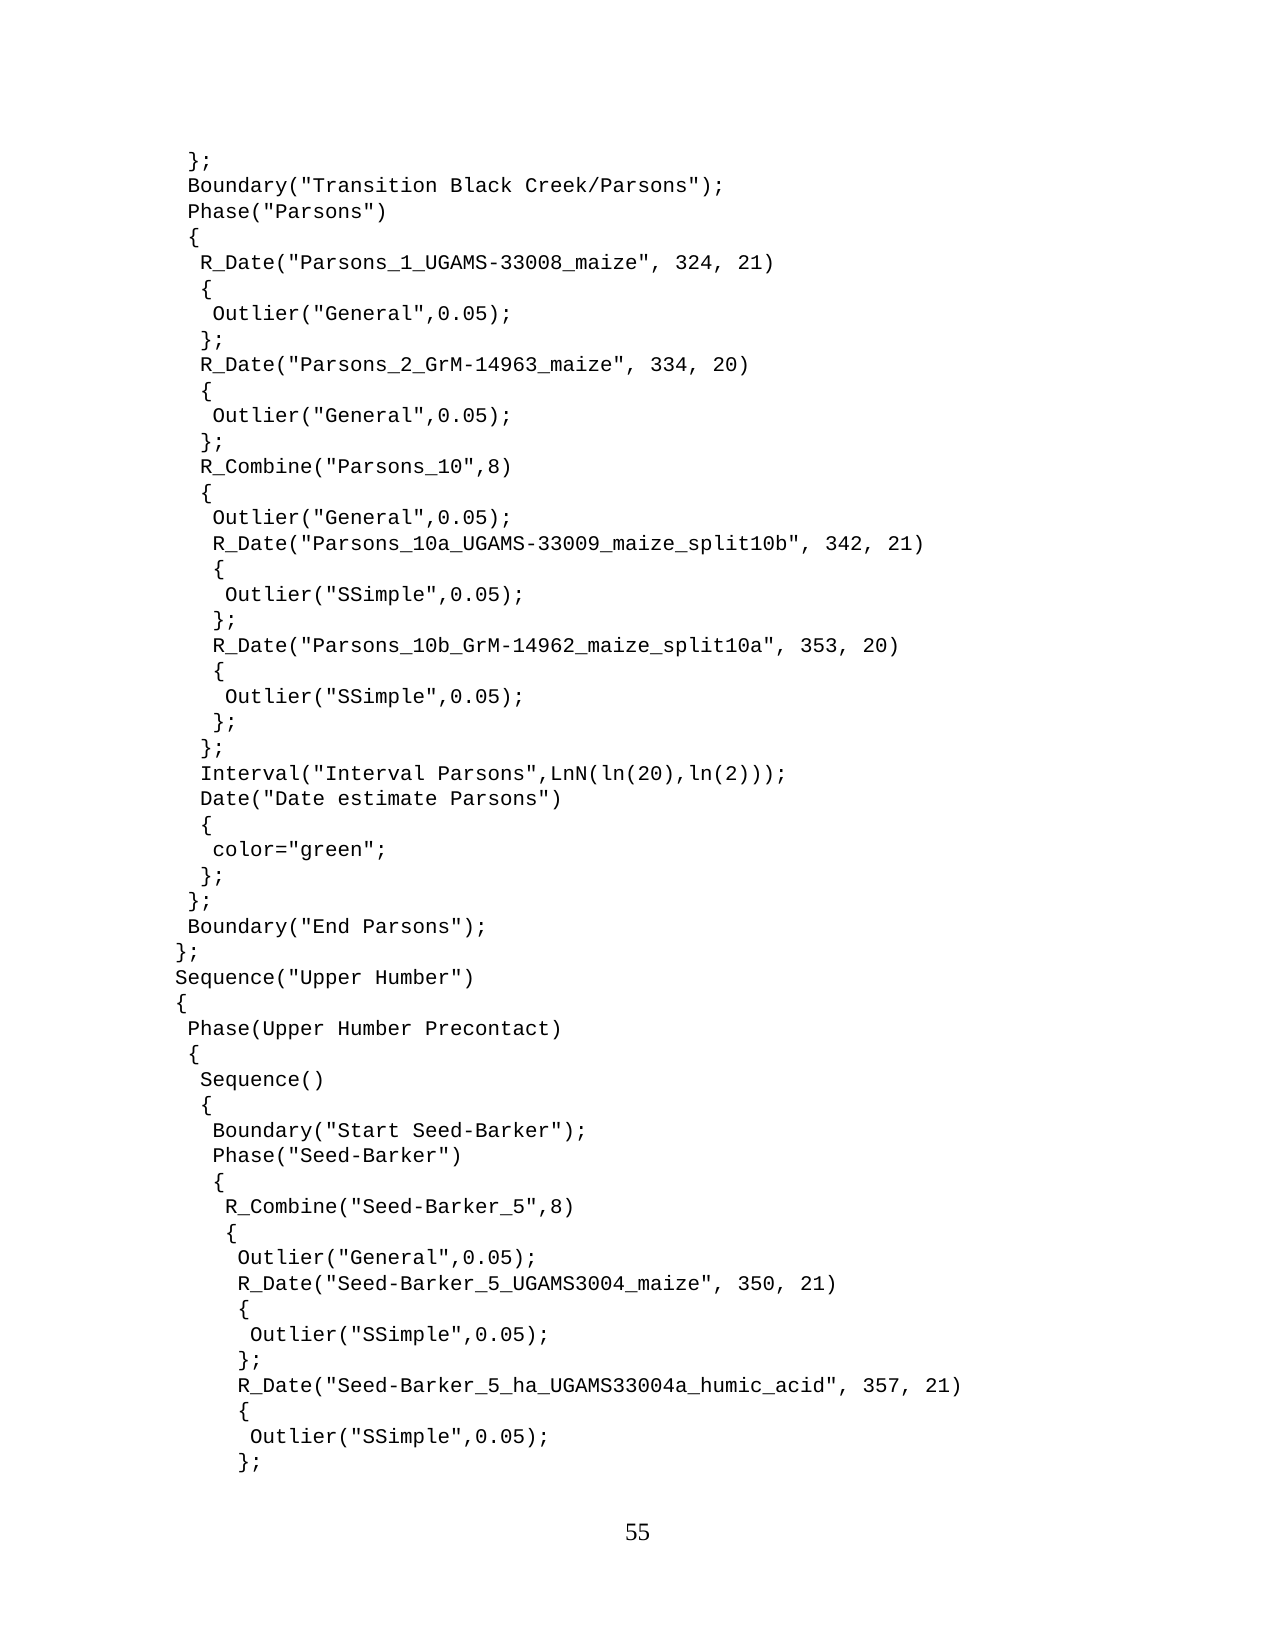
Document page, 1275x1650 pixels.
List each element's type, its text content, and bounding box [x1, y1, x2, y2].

text Outlier("SSimple",0.05); [150, 1324, 1125, 1348]
text R_Date("Parsons_1_UGAMS-33008_maize", 324, 21) [150, 252, 1125, 276]
text { [150, 1401, 1125, 1424]
text Outlier("General",0.05); [150, 405, 1125, 429]
text }; [150, 1452, 1125, 1475]
text { [150, 660, 1125, 684]
text }; [150, 737, 1125, 761]
text }; [150, 890, 1125, 914]
text { [150, 227, 1125, 250]
text R_Date("Seed-Barker_5_UGAMS3004_maize", 350, 21) [150, 1273, 1125, 1297]
text { [150, 1094, 1125, 1118]
text R_Combine("Parsons_10",8) [150, 456, 1125, 480]
text Sequence("Upper Humber") [150, 967, 1125, 990]
text R_Combine("Seed-Barker_5",8) [150, 1196, 1125, 1220]
text Phase(Upper Humber Precontact) [150, 1018, 1125, 1041]
text }; [150, 150, 1125, 174]
text { [150, 558, 1125, 582]
text }; [150, 711, 1125, 735]
text Outlier("General",0.05); [150, 1247, 1125, 1271]
text Outlier("SSimple",0.05); [150, 1426, 1125, 1450]
text R_Date("Parsons_10a_UGAMS-33009_maize_split10b", 342, 21) [150, 533, 1125, 556]
text }; [150, 609, 1125, 633]
text Outlier("General",0.05); [150, 303, 1125, 327]
text { [150, 1298, 1125, 1322]
text { [150, 1043, 1125, 1067]
text Outlier("SSimple",0.05); [150, 686, 1125, 709]
text R_Date("Seed-Barker_5_ha_UGAMS33004a_humic_acid", 357, 21) [150, 1375, 1125, 1399]
text Phase("Parsons") [150, 201, 1125, 225]
text color="green"; [150, 839, 1125, 863]
text R_Date("Parsons_2_GrM-14963_maize", 334, 20) [150, 354, 1125, 378]
text }; [150, 941, 1125, 965]
text Boundary("End Parsons"); [150, 916, 1125, 939]
text Interval("Interval Parsons",LnN(ln(20),ln(2))); [150, 762, 1125, 786]
text }; [150, 864, 1125, 888]
text { [150, 380, 1125, 403]
text R_Date("Parsons_10b_GrM-14962_maize_split10a", 353, 20) [150, 635, 1125, 658]
text Outlier("General",0.05); [150, 507, 1125, 531]
text { [150, 278, 1125, 301]
text }; [150, 431, 1125, 454]
text { [150, 1171, 1125, 1194]
text Phase("Seed-Barker") [150, 1145, 1125, 1169]
text Outlier("SSimple",0.05); [150, 584, 1125, 607]
text { [150, 482, 1125, 505]
text { [150, 813, 1125, 837]
text { [150, 992, 1125, 1016]
text }; [150, 329, 1125, 352]
text Boundary("Start Seed-Barker"); [150, 1120, 1125, 1143]
text Date("Date estimate Parsons") [150, 788, 1125, 812]
text }; [150, 1349, 1125, 1373]
text Sequence() [150, 1069, 1125, 1092]
text { [150, 1222, 1125, 1246]
text Boundary("Transition Black Creek/Parsons"); [150, 176, 1125, 199]
